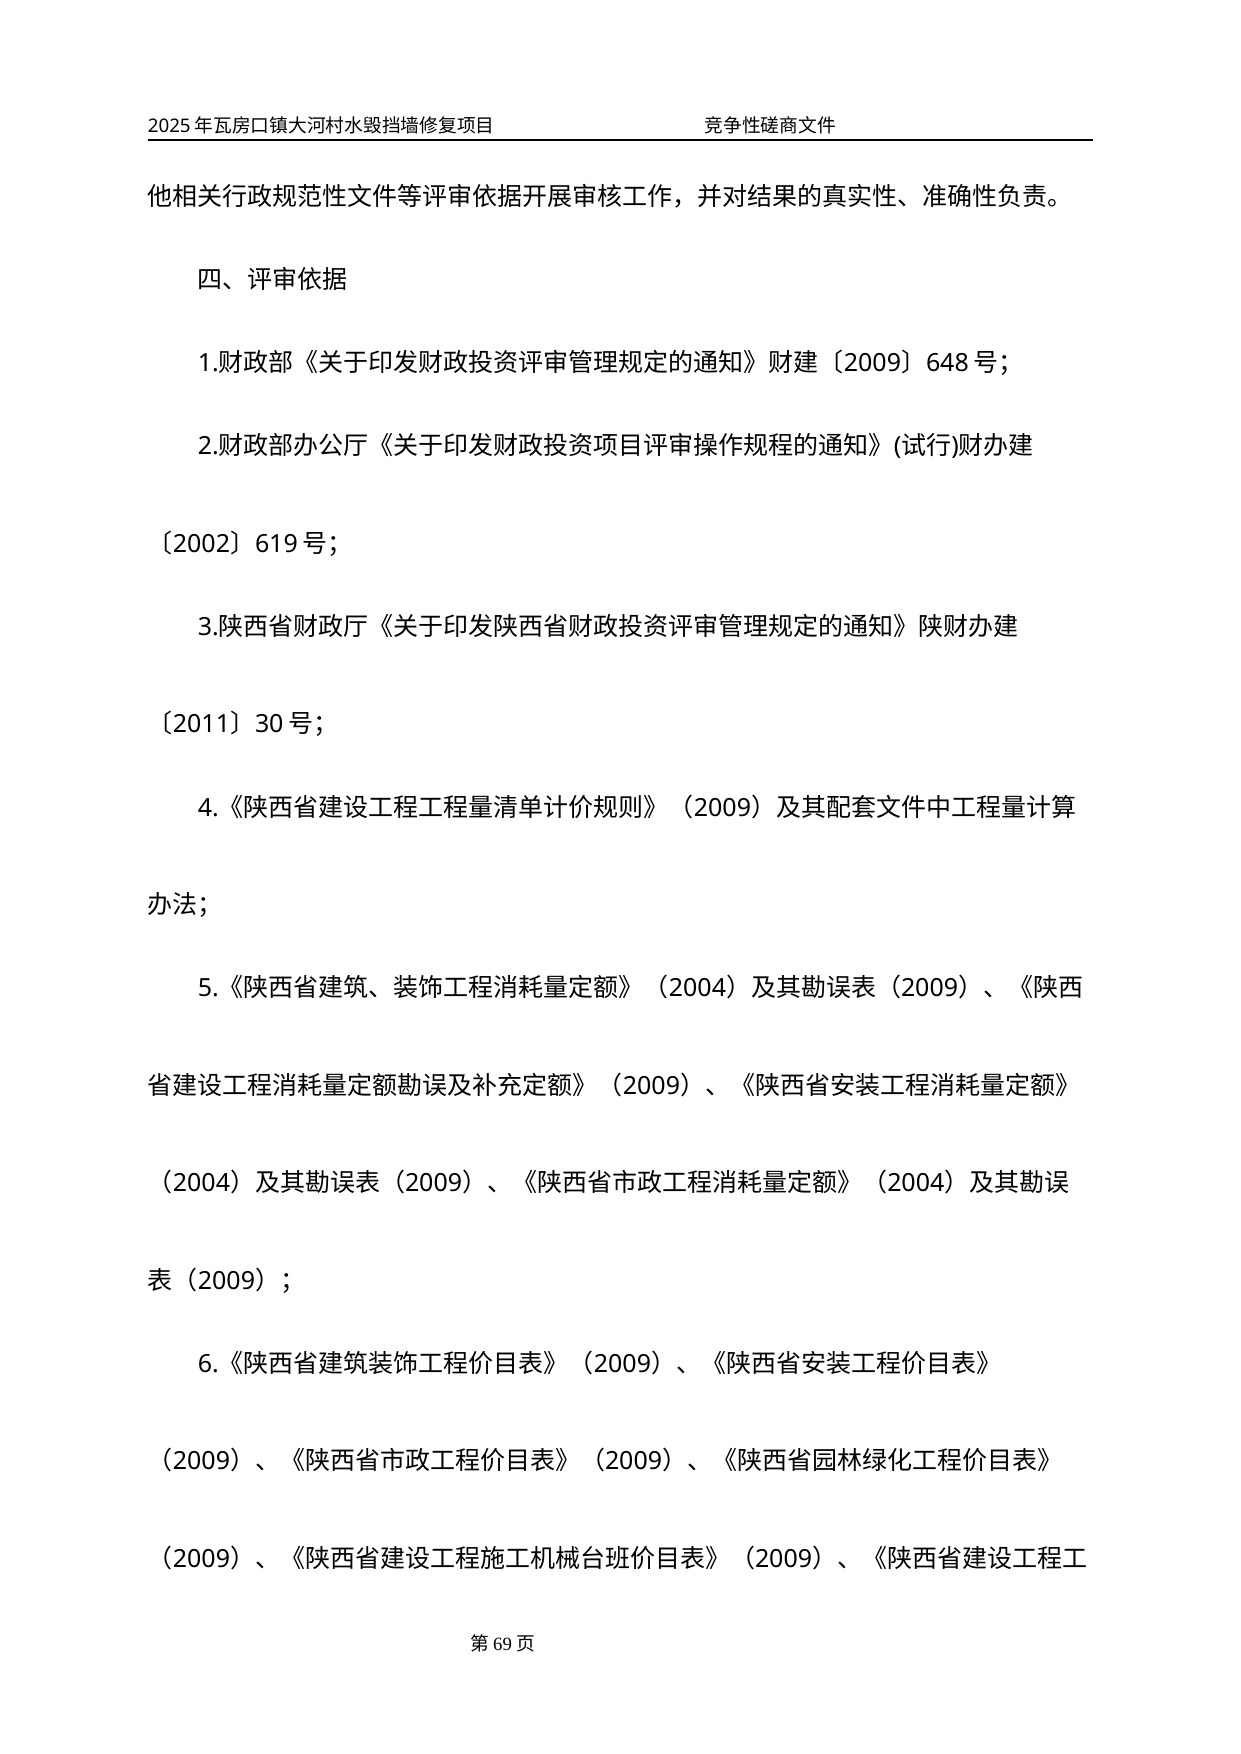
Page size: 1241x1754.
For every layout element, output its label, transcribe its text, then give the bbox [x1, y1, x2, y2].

text 1.财政部《关于印发财政投资评审管理规定的通知》财建〔2009〕648号； [148, 328, 1093, 393]
text 4.《陕西省建设工程工程量清单计价规则》（2009）及其配套文件中工程量计算办法； [148, 773, 1093, 935]
text 5.《陕西省建筑、装饰工程消耗量定额》（2004）及其勘误表（2009）、《陕西省建设工程消耗量定额勘误及补充定额》（2009）、《陕西省安装工程消耗量定额》（2004）及其勘误表（2009）、《陕西省市政工程消耗量定额》（2004）及其勘误表（2009）； [148, 953, 1093, 1311]
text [148, 162, 1093, 227]
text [148, 1329, 1093, 1589]
text 四、评审依据 [148, 245, 1093, 310]
text 3.陕西省财政厅《关于印发陕西省财政投资评审管理规定的通知》陕财办建〔2011〕30号； [148, 592, 1093, 754]
text 2.财政部办公厅《关于印发财政投资项目评审操作规程的通知》(试行)财办建〔2002〕619号； [148, 411, 1093, 574]
